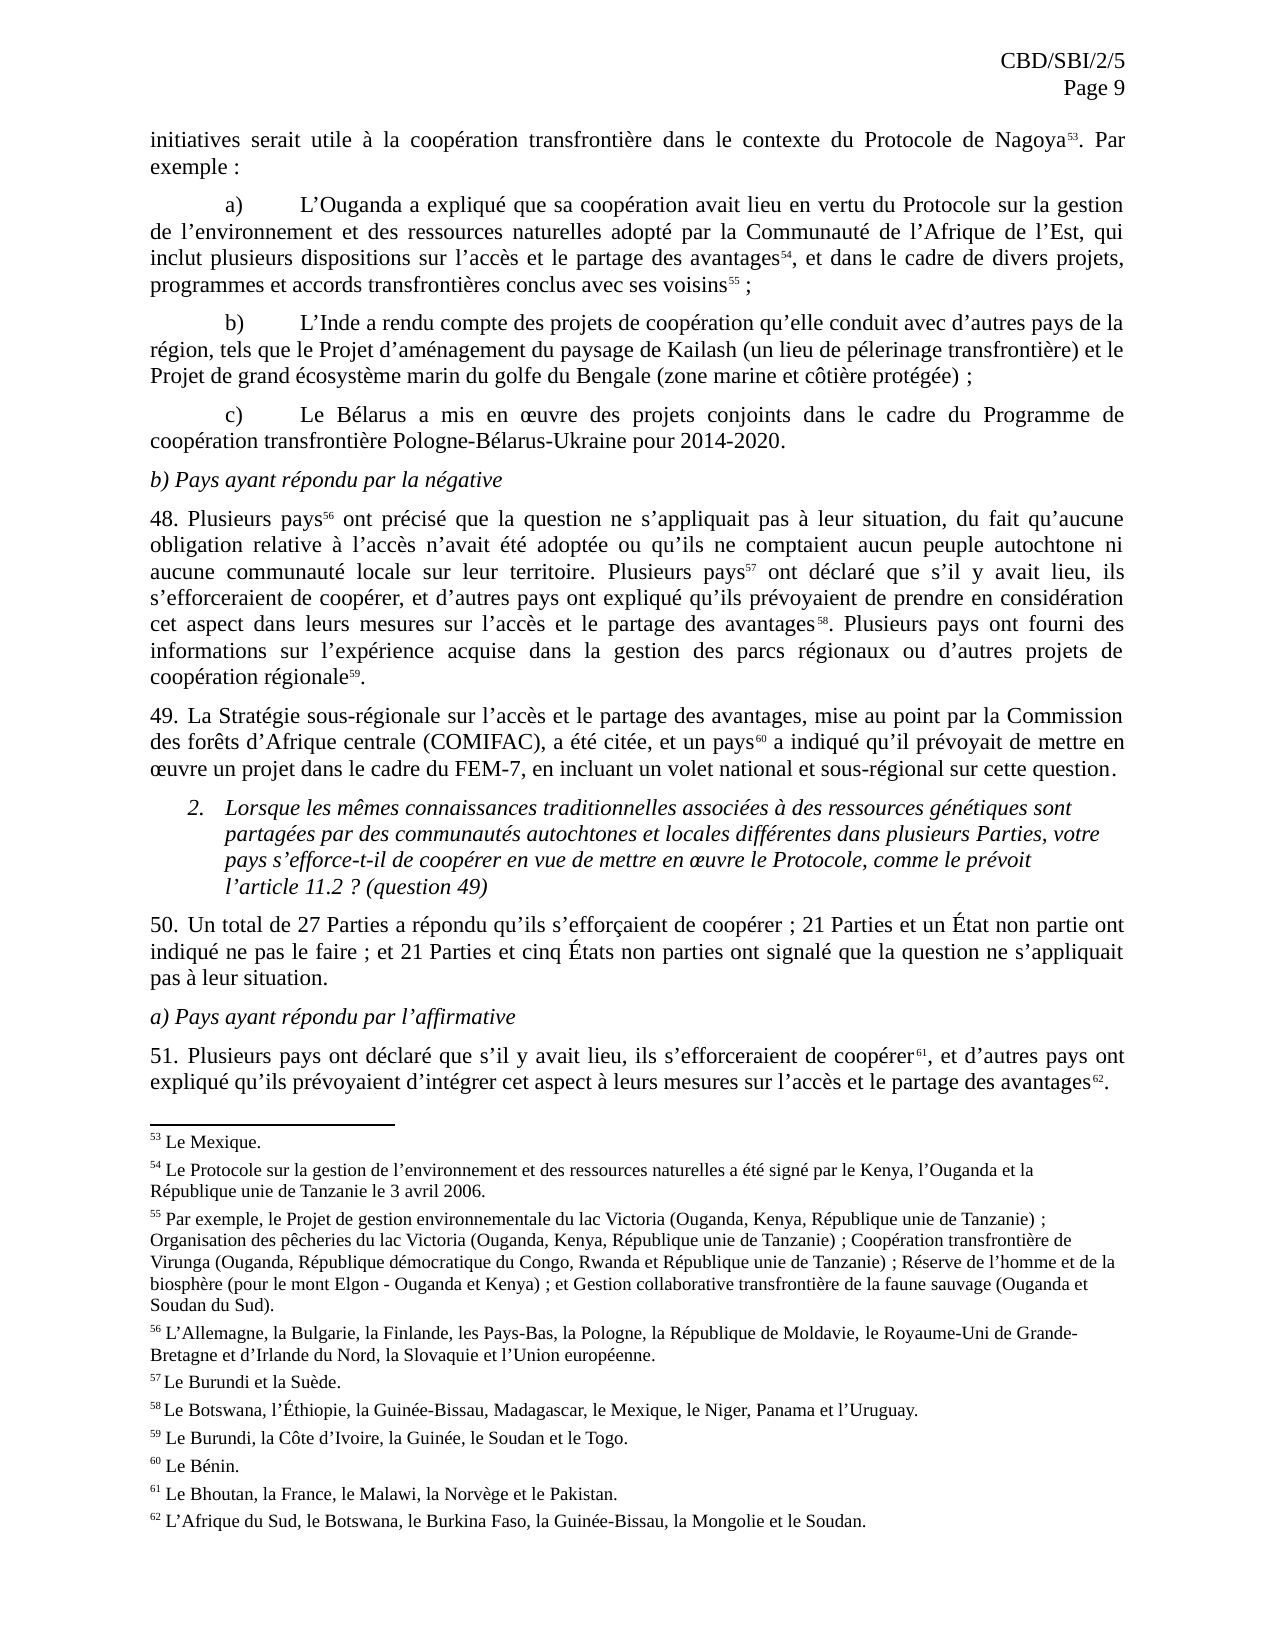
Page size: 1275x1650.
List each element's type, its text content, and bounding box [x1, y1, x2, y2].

text Plusieurs pays ont précisé que la question ne s’appliquait pas à leur situation, du fait qu’aucune obligation relative à l’accès n’avait été adoptée ou qu’ils ne comptaient aucun peuple autochtone ni aucune communauté locale sur leur territoire. Plusieurs pays ont déclaré que s’il y avait lieu, ils s’efforceraient de coopérer, et d’autres pays ont expliqué qu’ils prévoyaient de prendre en considération cet aspect dans leurs mesures sur l’accès et le partage des avantages. Plusieurs pays ont fourni des informations sur l’expérience acquise dans la gestion des parcs régionaux ou d’autres projets de coopération régionale. [150, 505, 1125, 689]
list Le Bélarus a mis en œuvre des projets conjoints dans le cadre du Programme de coopération transfrontière Pologne-Bélarus-Ukraine pour 2014-2020. [150, 401, 1125, 454]
list b) Pays ayant répondu par la négative [150, 466, 1125, 493]
list a) Pays ayant répondu par l’affirmative [150, 1003, 1125, 1029]
list L’Inde a rendu compte des projets de coopération qu’elle conduit avec d’autres pays de la région, tels que le Projet d’aménagement du paysage de Kailash (un lieu de pélerinage transfrontière) et le Projet de grand écosystème marin du golfe du Bengale (zone marine et côtière protégée) ; [150, 309, 1125, 388]
text La Stratégie sous-régionale sur l’accès et le partage des avantages, mise au point par la Commission des forêts d’Afrique centrale (COMIFAC), a été citée, et un pays a indiqué qu’il prévoyait de mettre en œuvre un projet dans le cadre du FEM-7, en incluant un volet national et sous-régional sur cette question. [150, 702, 1125, 781]
list L’Ouganda a expliqué que sa coopération avait lieu en vertu du Protocole sur la gestion de l’environnement et des ressources naturelles adopté par la Communauté de l’Afrique de l’Est, qui inclut plusieurs dispositions sur l’accès et le partage des avantages, et dans le cadre de divers projets, programmes et accords transfrontières conclus avec ses voisins ; [150, 192, 1125, 297]
subtitle Lorsque les mêmes connaissances traditionnelles associées à des ressources génétiques sont partagées par des communautés autochtones et locales différentes dans plusieurs Parties, votre pays s’efforce-t-il de coopérer en vue de mettre en œuvre le Protocole, comme le prévoit l’article 11.2 ? (question 49) [187, 794, 1125, 899]
text Un total de 27 Parties a répondu qu’ils s’efforçaient de coopérer ; 21 Parties et un État non partie ont indiqué ne pas le faire ; et 21 Parties et cinq États non parties ont signalé que la question ne s’appliquait pas à leur situation. [150, 912, 1125, 991]
text Plusieurs pays ont déclaré que s’il y avait lieu, ils s’efforceraient de coopérer, et d’autres pays ont expliqué qu’ils prévoyaient d’intégrer cet aspect à leurs mesures sur l’accès et le partage des avantages. [150, 1042, 1125, 1095]
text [150, 126, 1125, 179]
